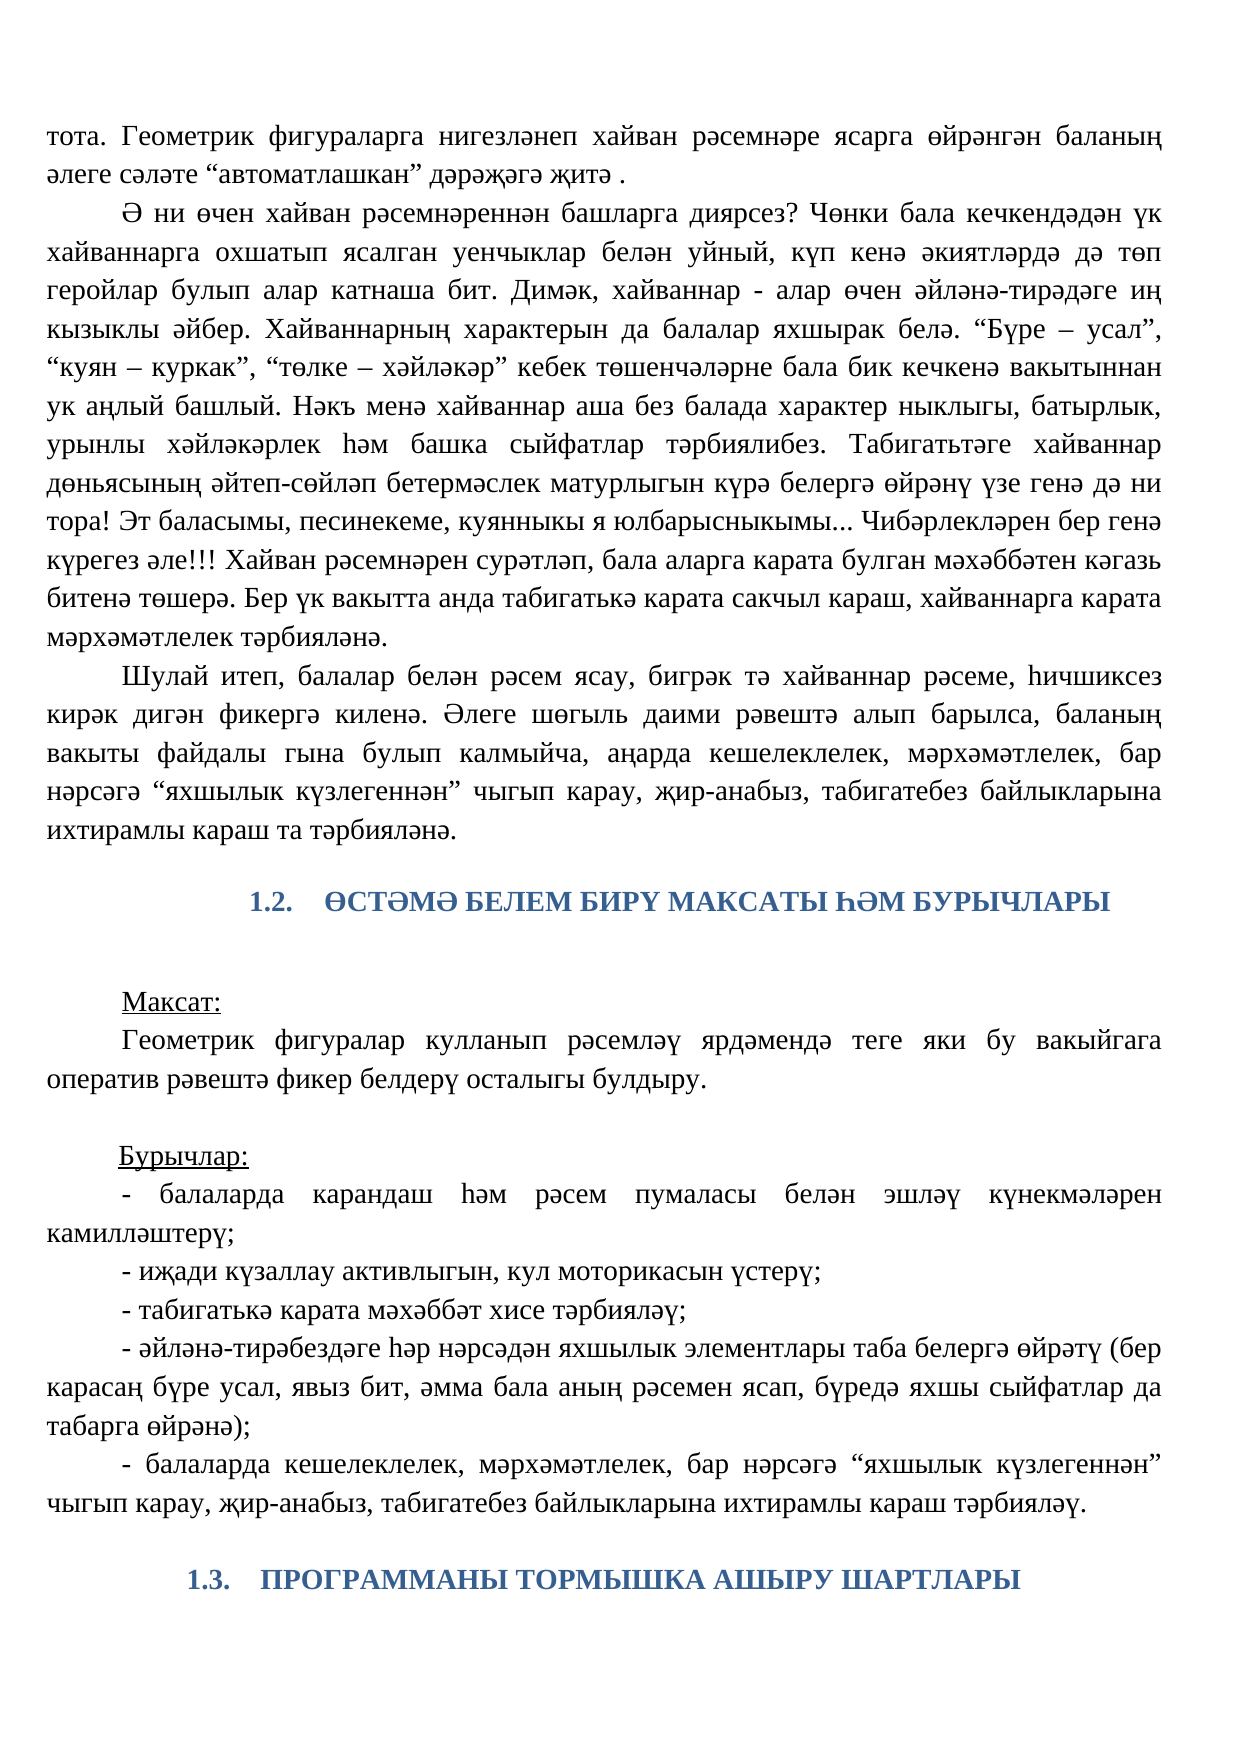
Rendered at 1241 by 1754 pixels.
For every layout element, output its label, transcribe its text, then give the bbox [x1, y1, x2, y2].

text Геометрик фигуралар кулланып рәсемләү ярдәмендә теге яки бу вакыйгага оператив рәвештә фикер белдерү осталыгы булдыру. [46, 1022, 1163, 1094]
list ӨСТӘМӘ БЕЛЕМ БИРҮ МАКСАТЫ ҺӘМ БУРЫЧЛАРЫ [196, 889, 1163, 917]
list ПРОГРАММАНЫ ТОРМЫШКА АШЫРУ ШАРТЛАРЫ [44, 1562, 1163, 1595]
text - балаларда кешелеклелек, мәрхәмәтлелек, бар нәрсәгә “яхшылык күзлегеннән” чыгып карау, җир-анабыз, табигатебез байлыкларына ихтирамлы караш тәрбияләү. [46, 1446, 1163, 1518]
text Шулай итеп, балалар белән рәсем ясау, бигрәк тә хайваннар рәсеме, һичшиксез кирәк дигән фикергә киленә. Әлеге шөгыль даими рәвештә алып барылса, баланың вакыты файдалы гына булып калмыйча, аңарда кешелеклелек, мәрхәмәтлелек, бар нәрсәгә “яхшылык күзлегеннән” чыгып карау, җир-анабыз, табигатебез байлыкларына ихтирамлы караш та тәрбияләнә. [46, 658, 1163, 845]
text Бурычлар: [44, 1138, 1163, 1171]
text - балаларда карандаш һәм рәсем пумаласы белән эшләү күнекмәләрен камилләштерү; [46, 1176, 1163, 1248]
text - әйләнә-тирәбездәге һәр нәрсәдән яхшылык элементлары таба белергә өйрәтү (бер карасаң бүре усал, явыз бит, әмма бала аның рәсемен ясап, бүредә яхшы сыйфатлар да табарга өйрәнә); [46, 1331, 1163, 1441]
text - табигатькә карата мәхәббәт хисе тәрбияләү; [46, 1292, 1163, 1326]
text - иҗади күзаллау активлыгын, кул моторикасын үстерү; [46, 1253, 1163, 1287]
text Ә ни өчен хайван рәсемнәреннән башларга диярсез? Чөнки бала кечкендәдән үк хайваннарга охшатып ясалган уенчыклар белән уйный, күп кенә әкиятләрдә дә төп геройлар булып алар катнаша бит. Димәк, хайваннар - алар өчен әйләнә-тирәдәге иң кызыклы әйбер. Хайваннарның характерын да балалар яхшырак белә. “Бүре – усал”, “куян – куркак”, “төлке – хәйләкәр” кебек төшенчәләрне бала бик кечкенә вакытыннан ук аңлый башлый. Нәкъ менә хайваннар аша без балада характер ныклыгы, батырлык, урынлы хәйләкәрлек һәм башка сыйфатлар тәрбиялибез. Табигатьтәге хайваннар дөньясының әйтеп-сөйләп бетермәслек матурлыгын күрә белергә өйрәнү үзе генә дә ни тора! Эт баласымы, песинекеме, куянныкы я юлбарысныкымы... Чибәрлекләрен бер генә күрегез әле!!! Хайван рәсемнәрен сурәтләп, бала аларга карата булган мәхәббәтен кәгазь битенә төшерә. Бер үк вакытта анда табигатькә карата сакчыл караш, хайваннарга карата мәрхәмәтлелек тәрбияләнә. [46, 195, 1163, 653]
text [46, 118, 1163, 190]
text Максат: [46, 984, 1163, 1017]
